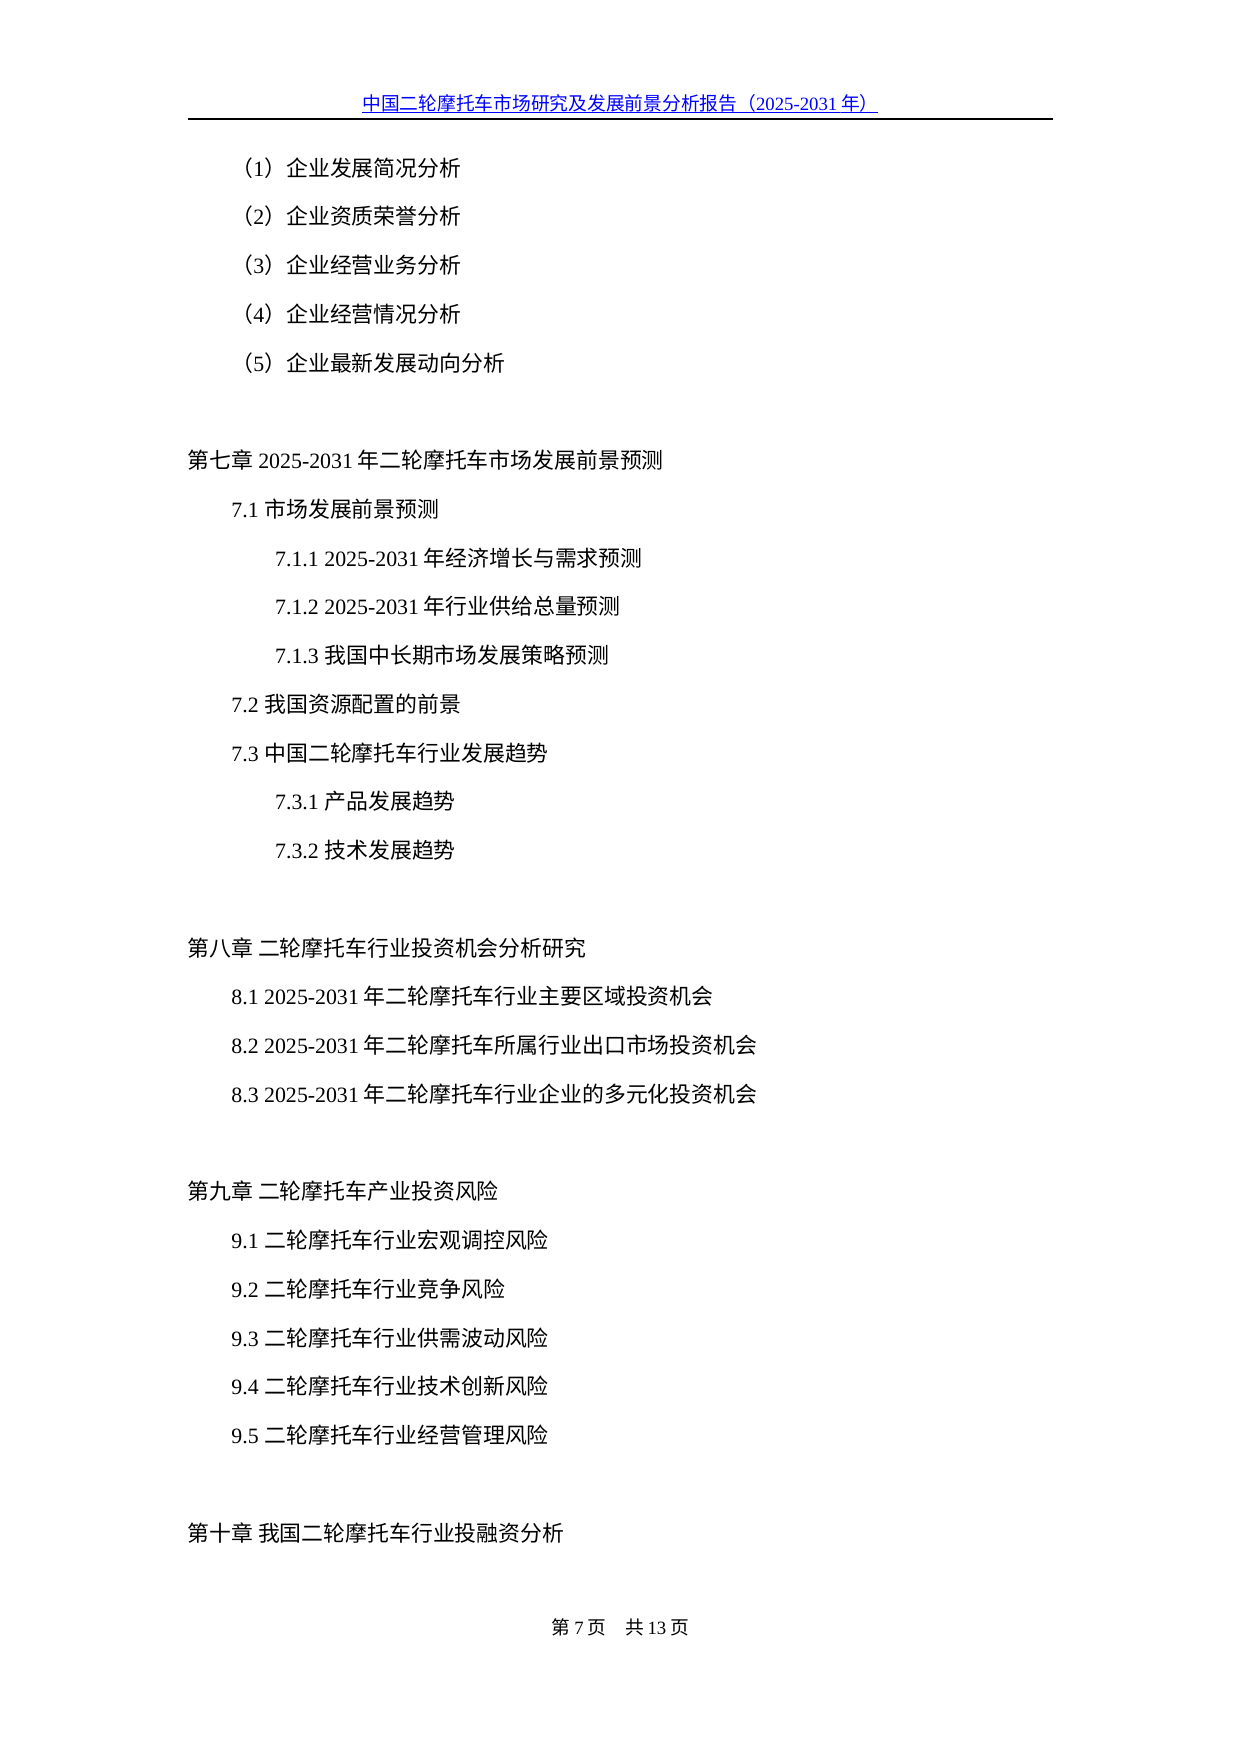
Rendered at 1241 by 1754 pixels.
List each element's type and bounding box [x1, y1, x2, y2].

text [187, 150, 1053, 1548]
